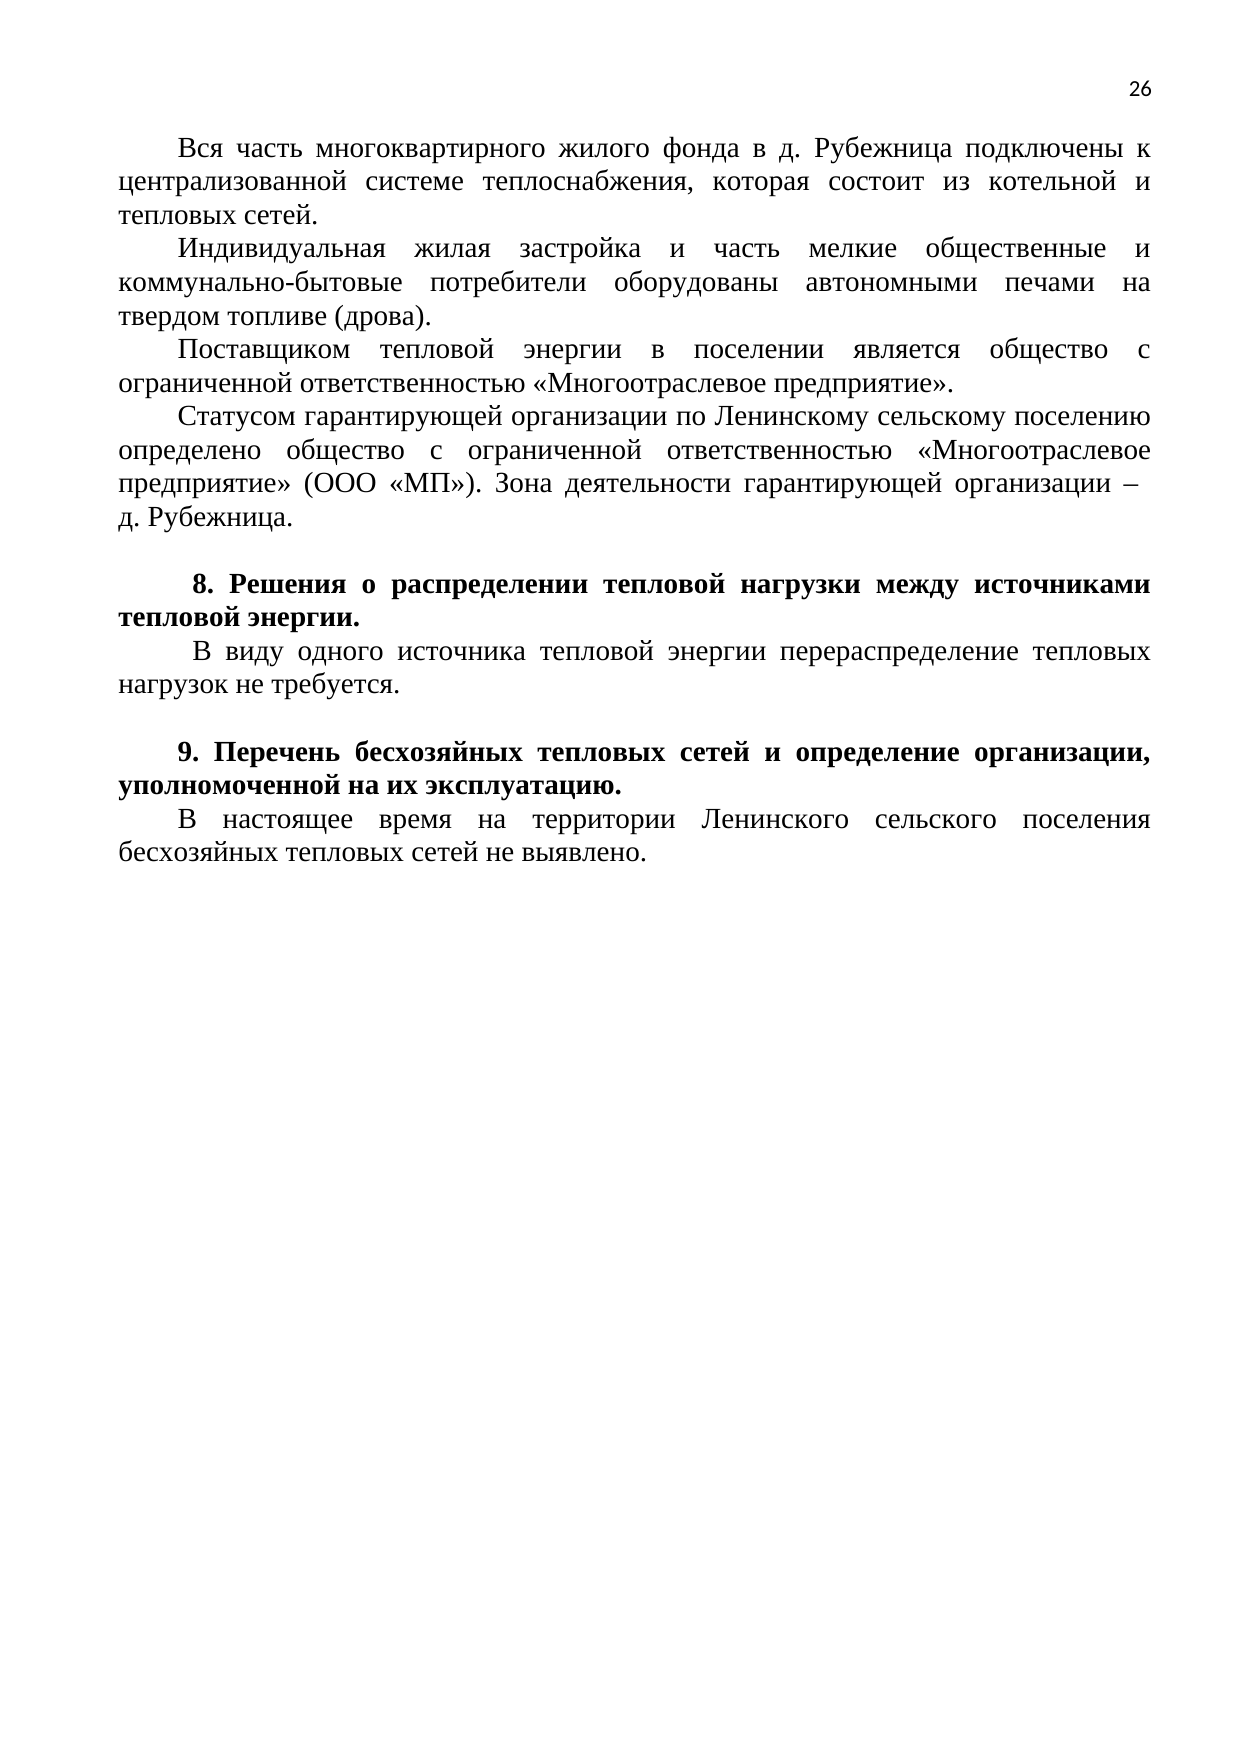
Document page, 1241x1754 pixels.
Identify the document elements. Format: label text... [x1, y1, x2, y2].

text 8. Решения о распределении тепловой нагрузки между источниками тепловой энергии. [118, 566, 1152, 633]
text Индивидуальная жилая застройка и часть мелкие общественные и коммунально-бытовые потребители оборудованы автономными печами на твердом топливе (дрова). [118, 231, 1152, 331]
text Вся часть многоквартирного жилого фонда в д. Рубежница подключены к централизованной системе теплоснабжения, которая состоит из котельной и тепловых сетей. [118, 130, 1152, 231]
text В настоящее время на территории Ленинского сельского поселения бесхозяйных тепловых сетей не выявлено. [118, 801, 1152, 868]
text Поставщиком тепловой энергии в поселении является общество с ограниченной ответственностью «Многоотраслевое предприятие». [118, 331, 1152, 398]
text В виду одного источника тепловой энергии перераспределение тепловых нагрузок не требуется. [118, 633, 1152, 700]
text 9. Перечень бесхозяйных тепловых сетей и определение организации, уполномоченной на их эксплуатацию. [118, 734, 1152, 801]
text Статусом гарантирующей организации по Ленинскому сельскому поселению определено общество с ограниченной ответственностью «Многоотраслевое предприятие» (ООО «МП»). Зона деятельности гарантирующей организации – д. Рубежница. [118, 398, 1152, 532]
